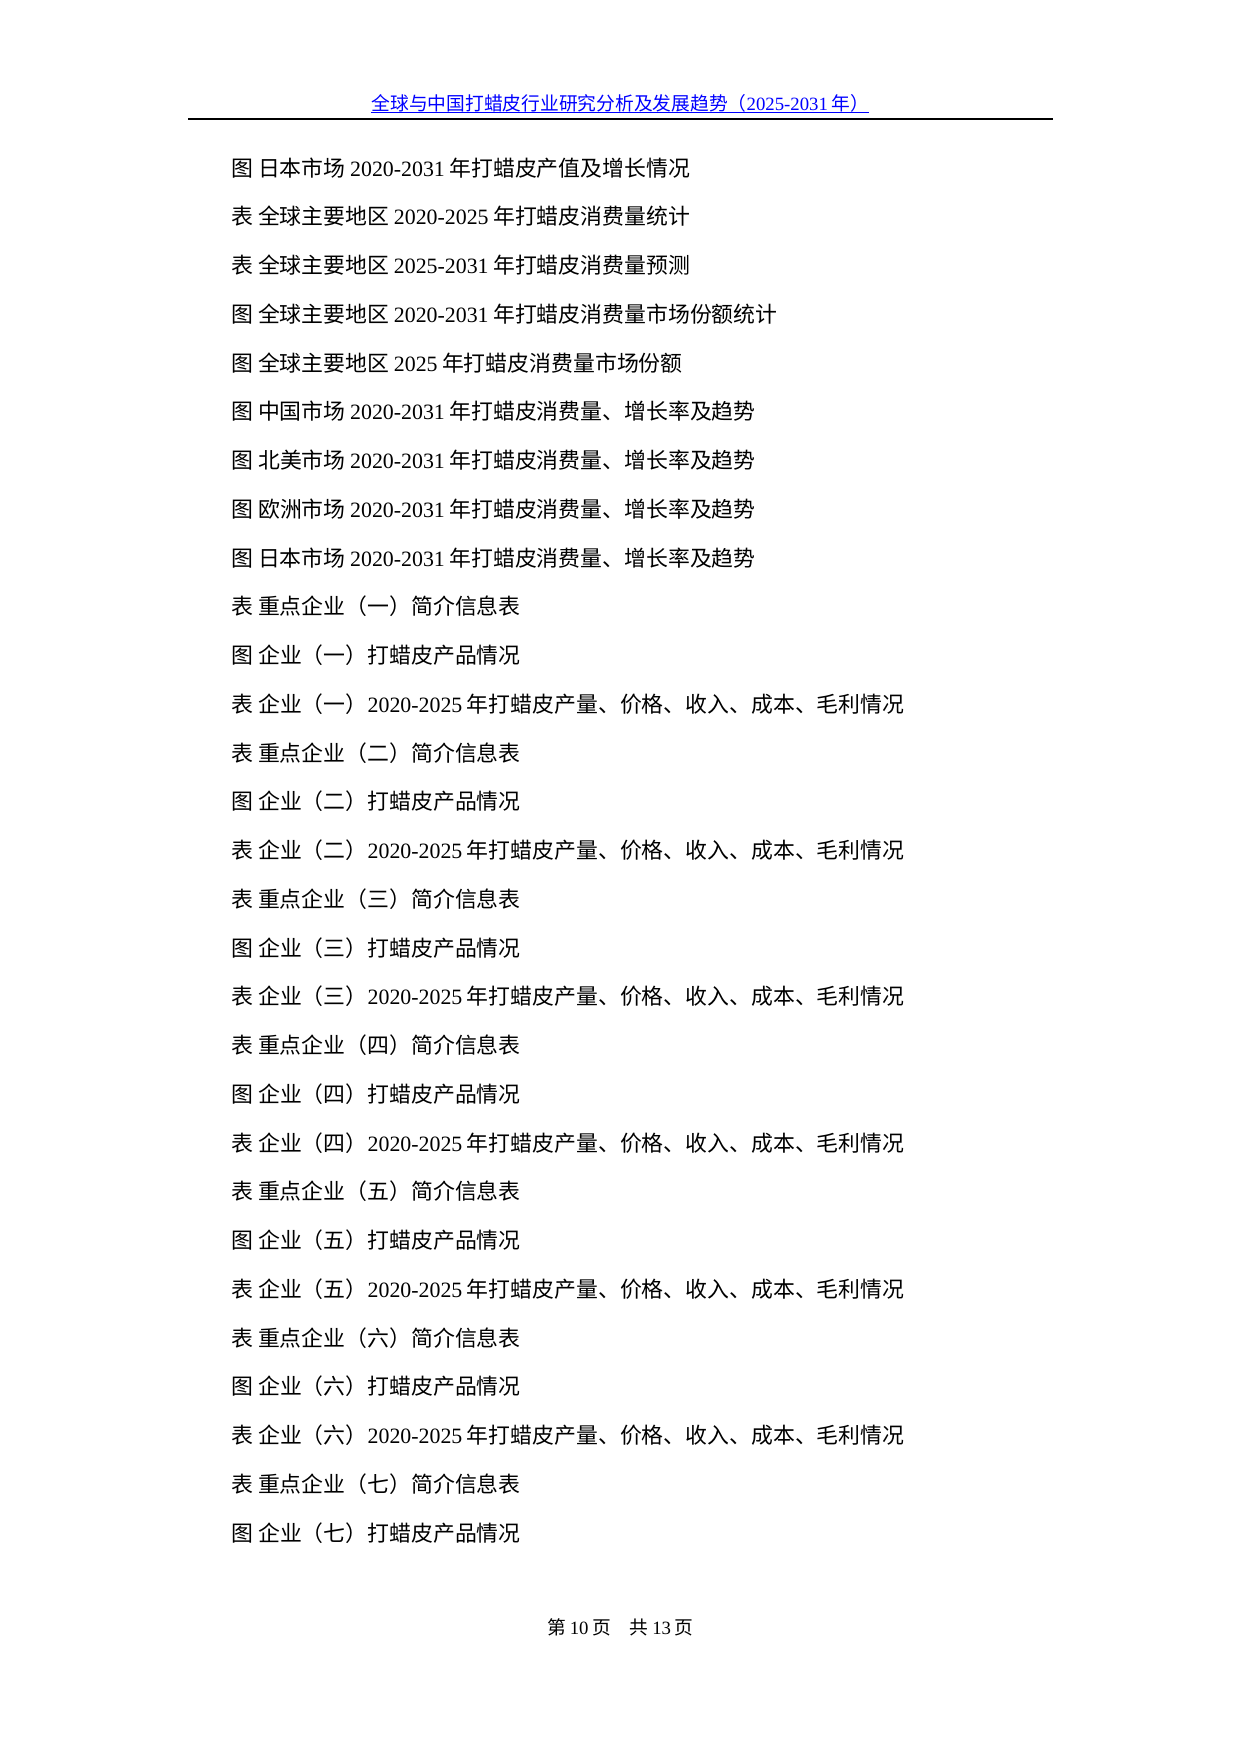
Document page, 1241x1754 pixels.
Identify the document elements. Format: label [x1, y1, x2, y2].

text [187, 150, 1053, 1548]
